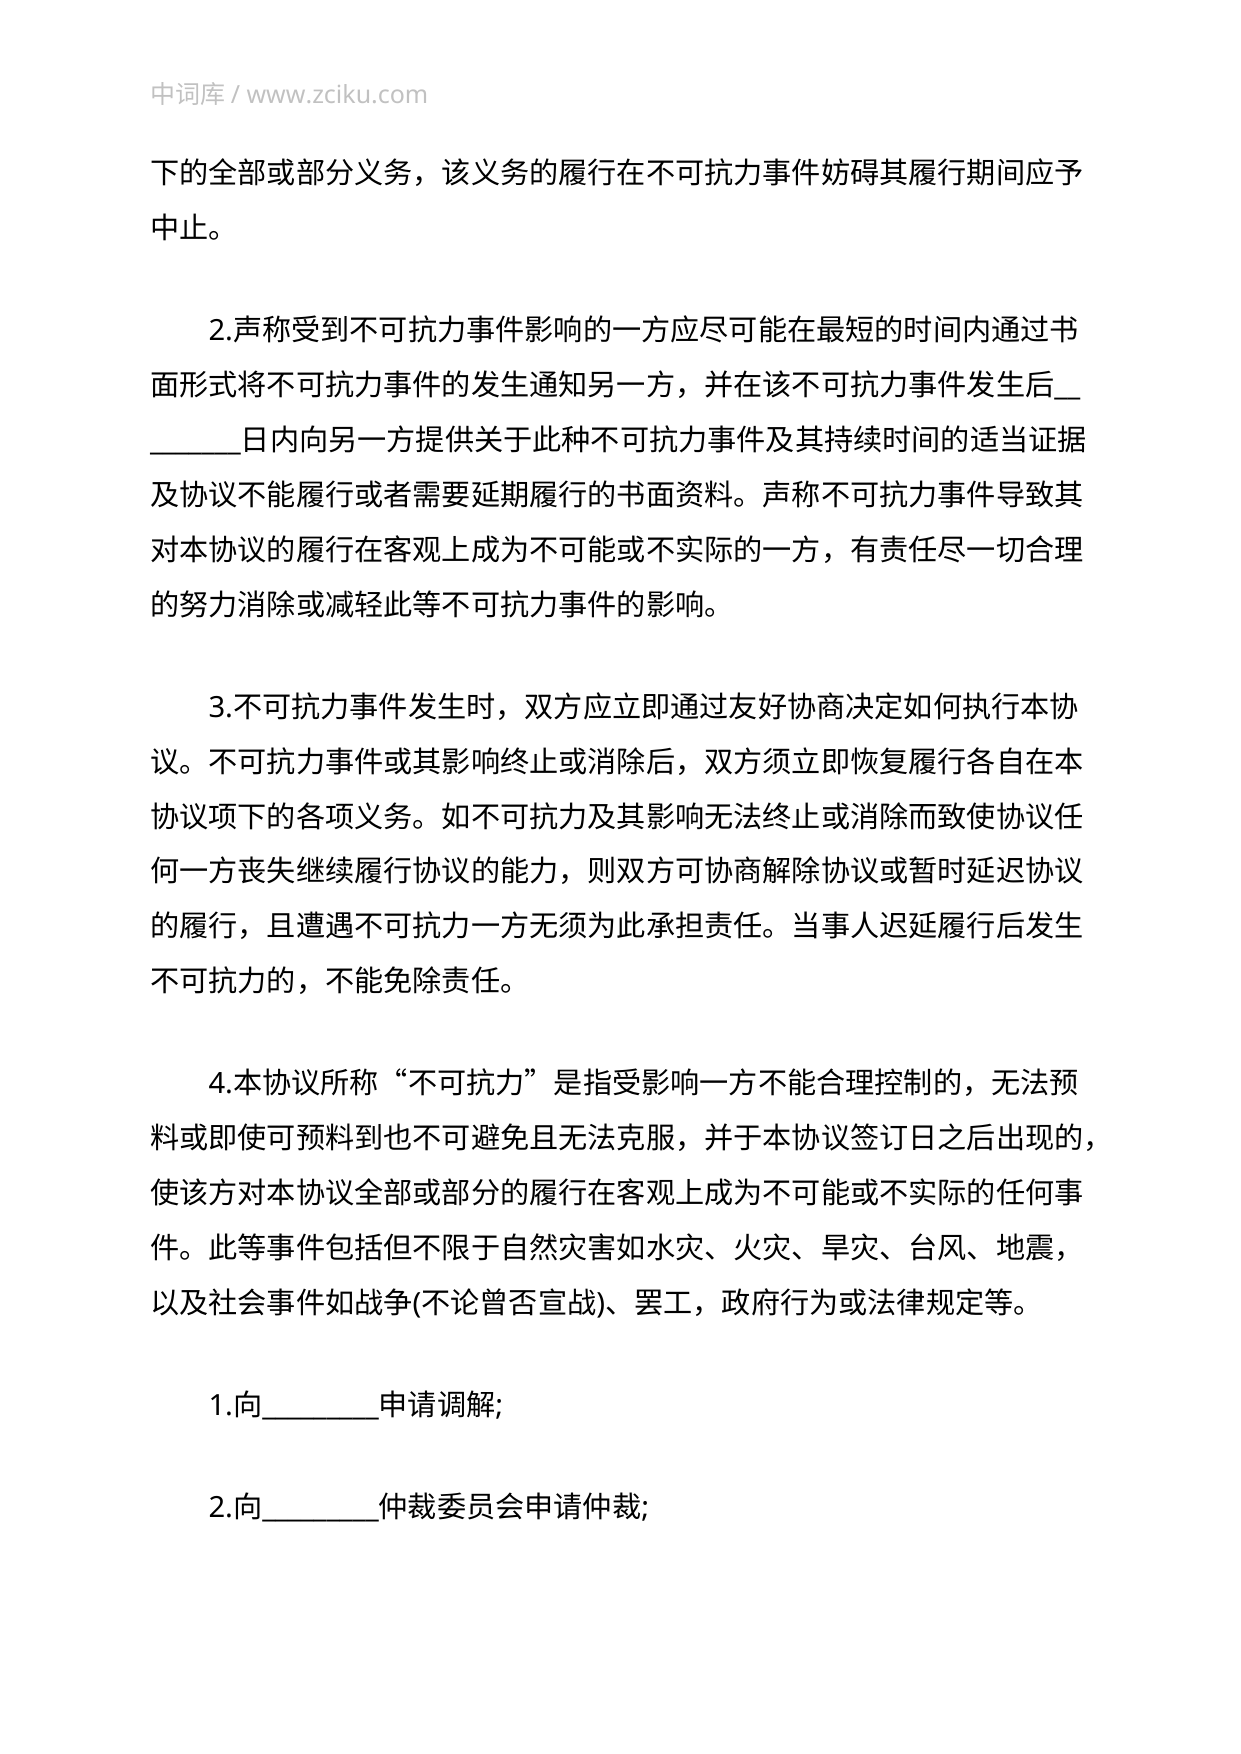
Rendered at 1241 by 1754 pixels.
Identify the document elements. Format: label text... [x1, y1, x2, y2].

text 2.向_________仲裁委员会申请仲裁; [150, 1483, 1090, 1526]
text 2.声称受到不可抗力事件影响的一方应尽可能在最短的时间内通过书面形式将不可抗力事件的发生通知另一方，并在该不可抗力事件发生后_________日内向另一方提供关于此种不可抗力事件及其持续时间的适当证据及协议不能履行或者需要延期履行的书面资料。声称不可抗力事件导致其对本协议的履行在客观上成为不可能或不实际的一方，有责任尽一切合理的努力消除或减轻此等不可抗力事件的影响。 [150, 307, 1090, 624]
text 3.不可抗力事件发生时，双方应立即通过友好协商决定如何执行本协议。不可抗力事件或其影响终止或消除后，双方须立即恢复履行各自在本协议项下的各项义务。如不可抗力及其影响无法终止或消除而致使协议任何一方丧失继续履行协议的能力，则双方可协商解除协议或暂时延迟协议的履行，且遭遇不可抗力一方无须为此承担责任。当事人迟延履行后发生不可抗力的，不能免除责任。 [150, 683, 1090, 1000]
text 4.本协议所称“不可抗力”是指受影响一方不能合理控制的，无法预料或即使可预料到也不可避免且无法克服，并于本协议签订日之后出现的，使该方对本协议全部或部分的履行在客观上成为不可能或不实际的任何事件。此等事件包括但不限于自然灾害如水灾、火灾、旱灾、台风、地震，以及社会事件如战争(不论曾否宣战)、罢工，政府行为或法律规定等。 [150, 1059, 1090, 1322]
text 1.向_________申请调解; [150, 1381, 1090, 1424]
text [150, 150, 1090, 247]
